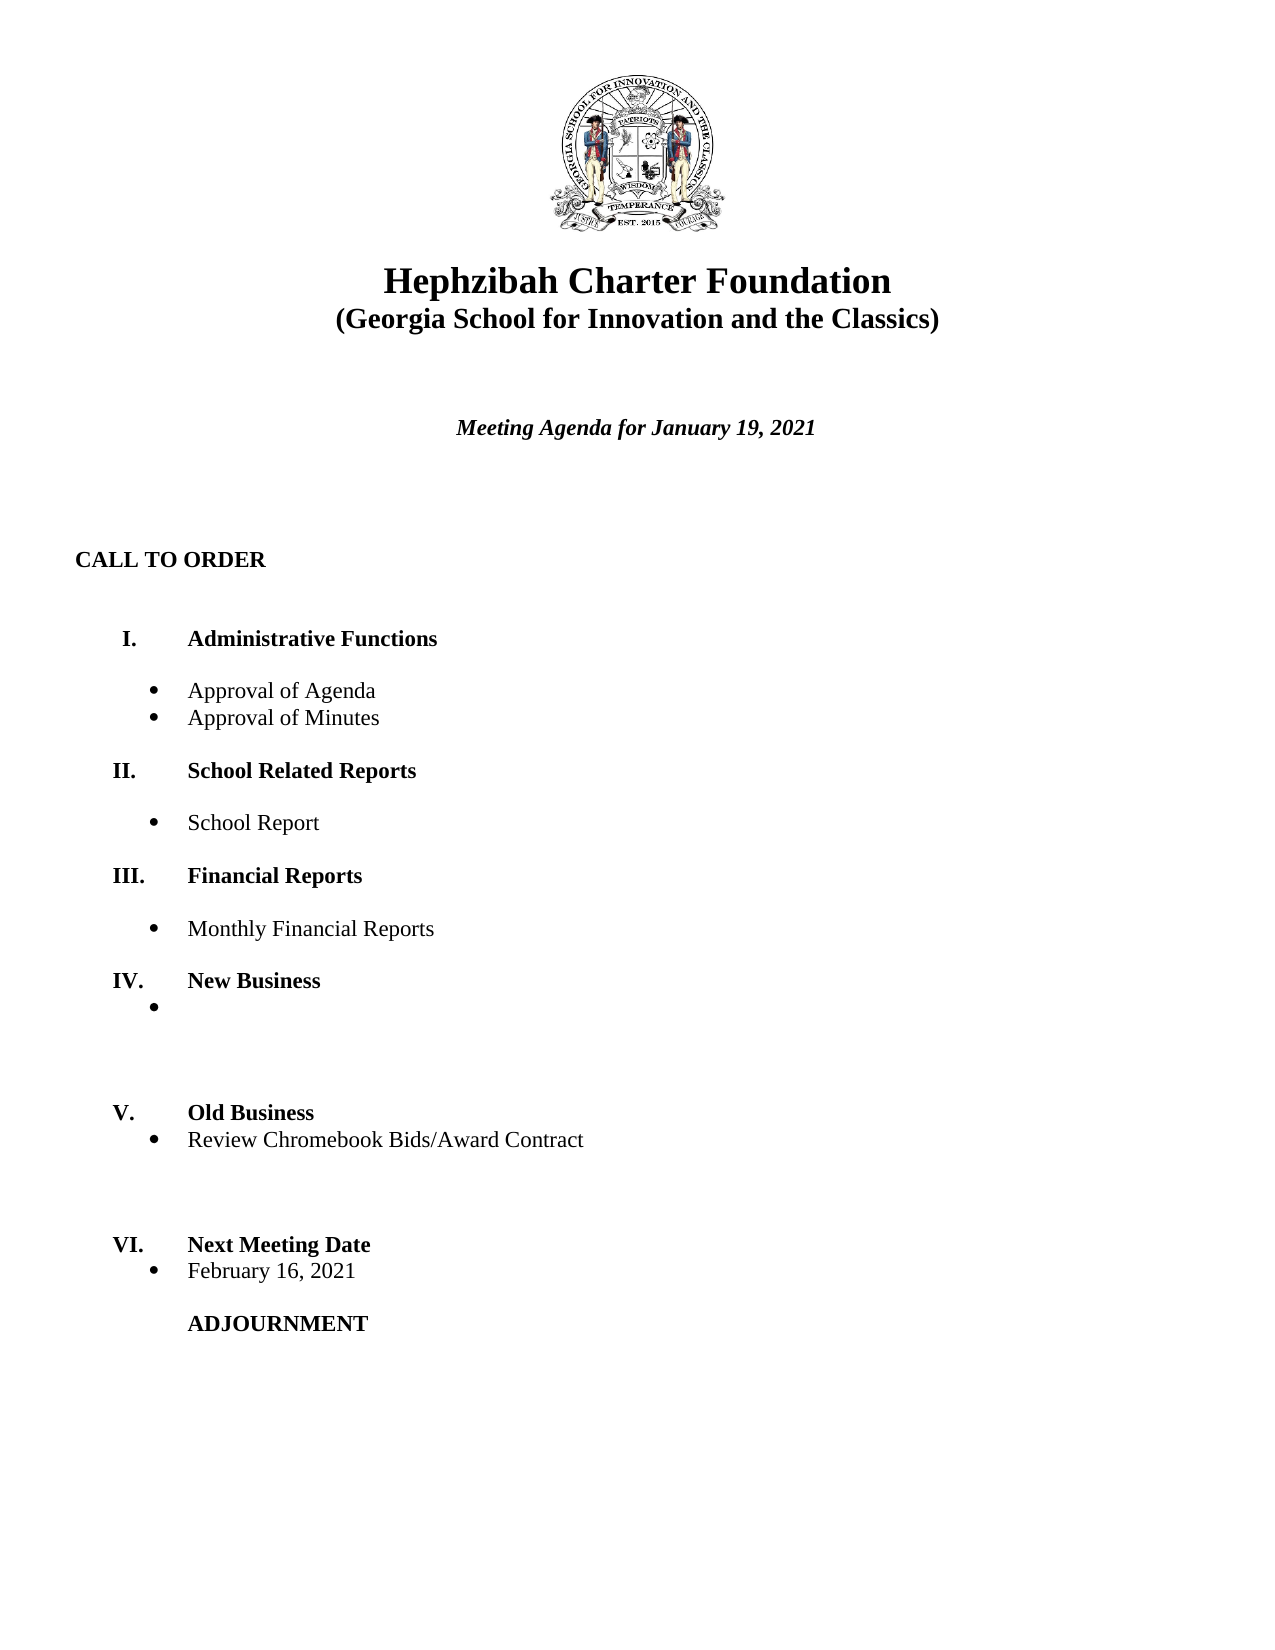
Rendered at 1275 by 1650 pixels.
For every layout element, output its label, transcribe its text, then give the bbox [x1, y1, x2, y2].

text Hephzibah Charter Foundation [75, 258, 1200, 301]
list School Report [150, 809, 1200, 836]
list Financial Reports [112, 862, 1200, 888]
text Meeting Agenda for January 19, 2021 [75, 414, 1200, 440]
text CALL TO ORDER [75, 546, 1200, 572]
list Approval of Agenda [150, 678, 1200, 704]
list Old Business [112, 1099, 1200, 1126]
text (Georgia School for Innovation and the Classics) [75, 301, 1200, 335]
picture [532, 75, 743, 232]
list New Business [112, 967, 1200, 994]
text ADJOURNMENT [112, 1310, 1200, 1336]
list Next Meeting Date [112, 1231, 1200, 1257]
list School Related Reports [112, 757, 1200, 783]
list Review Chromebook Bids/Award Contract [150, 1126, 1200, 1152]
list Approval of Minutes [150, 704, 1200, 730]
list February 16, 2021 [150, 1257, 1200, 1284]
list Monthly Financial Reports [150, 915, 1200, 941]
list Administrative Functions [75, 625, 1200, 651]
